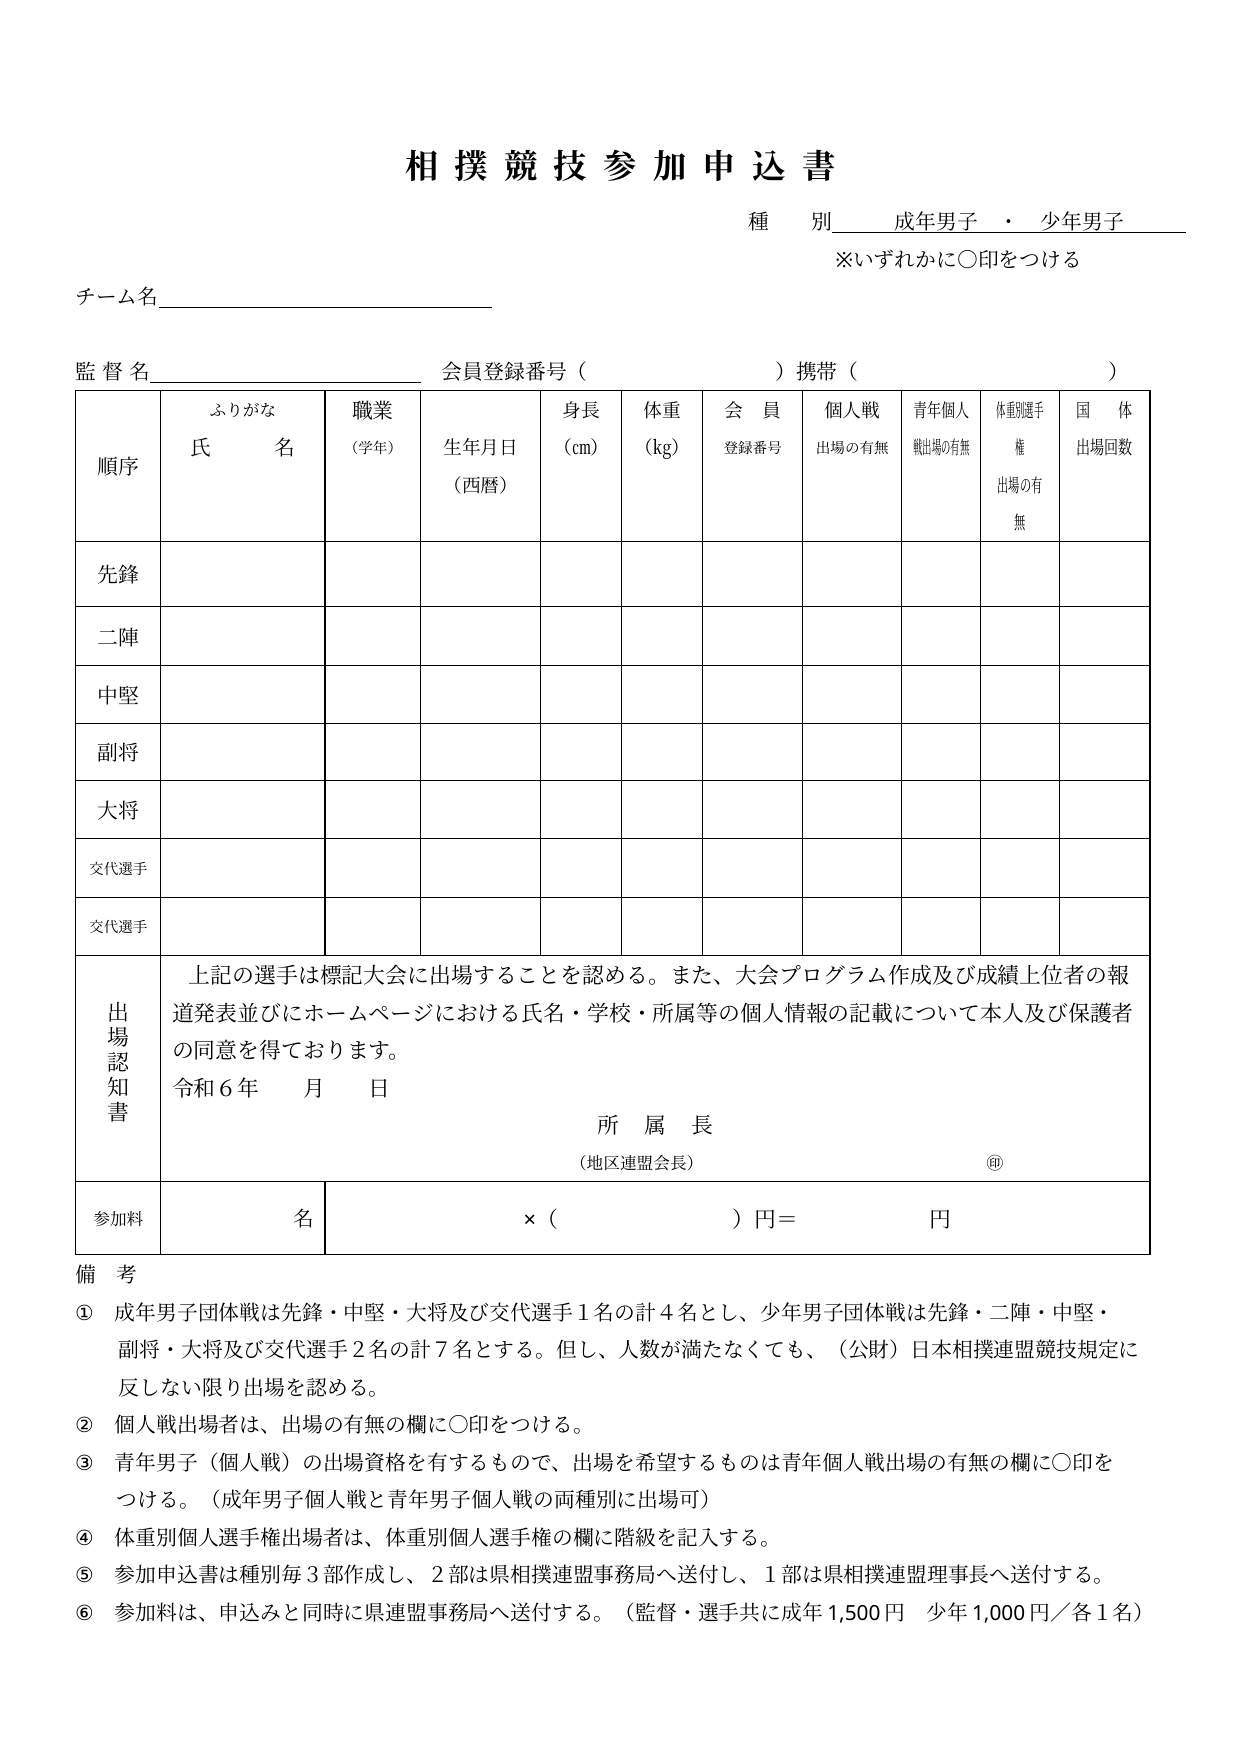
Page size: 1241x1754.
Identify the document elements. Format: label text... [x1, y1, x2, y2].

table_cell 参加料 [76, 1182, 160, 1254]
table_cell [981, 839, 1059, 897]
table_cell [161, 839, 324, 897]
table_cell [902, 898, 980, 955]
table_cell [1060, 724, 1149, 780]
table_cell [981, 607, 1059, 665]
table_cell [981, 898, 1059, 955]
table_cell [541, 542, 621, 606]
table_cell [803, 839, 901, 897]
table_cell [803, 542, 901, 606]
table_header 体重別選手権 出場の有無 [981, 391, 1059, 541]
table_header 青年個人 戦出場の有無 [902, 391, 980, 541]
table_cell [161, 781, 324, 838]
table_header 会 員 登録番号 [703, 391, 802, 541]
table_header 生年月日 （西暦） [421, 391, 540, 541]
text ② 個人戦出場者は、出場の有無の欄に○印をつける。 [75, 1405, 1231, 1442]
table_cell [421, 724, 540, 780]
table_cell [421, 666, 540, 722]
table_header 国 体 出場回数 [1060, 391, 1149, 541]
table_cell 副将 [76, 724, 160, 780]
text つける。（成年男子個人戦と青年男子個人戦の両種別に出場可） [75, 1480, 1231, 1517]
table_cell 交代選手 [76, 839, 160, 897]
table_cell [803, 666, 901, 722]
table_header 順序 [76, 391, 160, 541]
table_cell [541, 666, 621, 722]
table_cell [902, 542, 980, 606]
table_cell 上記の選手は標記大会に出場することを認める。また、大会プログラム作成及び成績上位者の報道発表並びにホームページにおける氏名・学校・所属等の個人情報の記載について本人及び保護者の同意を得ております。 令和６年 月 日 所 属 長 （地区連盟会長） ㊞ [161, 956, 1149, 1181]
table_cell [622, 781, 702, 838]
table_header 身長 （㎝） [541, 391, 621, 541]
table_cell [421, 542, 540, 606]
table_cell [541, 781, 621, 838]
table_cell [622, 724, 702, 780]
table_cell [421, 898, 540, 955]
text 種 別 成年男子 ・ 少年男子 [75, 202, 1123, 239]
text 反しない限り出場を認める。 [119, 1367, 1231, 1405]
text ④ 体重別個人選手権出場者は、体重別個人選手権の欄に階級を記入する。 [75, 1517, 1231, 1555]
table_cell 出場認知書 [76, 956, 160, 1181]
text 備 考 [75, 1255, 1231, 1292]
table_cell [161, 607, 324, 665]
table_header 職業 （学年） [326, 391, 420, 541]
table_cell [803, 781, 901, 838]
table_cell [326, 666, 420, 722]
table_cell [622, 898, 702, 955]
table_cell [981, 781, 1059, 838]
table_cell [981, 666, 1059, 722]
text ③ 青年男子（個人戦）の出場資格を有するもので、出場を希望するものは青年個人戦出場の有無の欄に○印を [75, 1442, 1231, 1480]
text 監督名 会員登録番号（ ）携帯（ ） [75, 352, 1165, 389]
table_cell [1060, 898, 1149, 955]
table_cell [161, 898, 324, 955]
text 相撲競技参加申込書 [75, 127, 1165, 202]
table_cell [902, 724, 980, 780]
table_cell [541, 839, 621, 897]
table_cell [902, 839, 980, 897]
table_cell [541, 724, 621, 780]
table_cell [326, 724, 420, 780]
table_cell [622, 666, 702, 722]
table_cell [421, 781, 540, 838]
table_cell [541, 607, 621, 665]
table_cell [1060, 542, 1149, 606]
table_cell [902, 666, 980, 722]
table_cell [541, 898, 621, 955]
table_cell [703, 781, 802, 838]
table_cell [326, 781, 420, 838]
table_cell [803, 607, 901, 665]
table_header 体重 （㎏） [622, 391, 702, 541]
table_cell [902, 781, 980, 838]
text チーム名 [75, 277, 1165, 314]
table_cell 交代選手 [76, 898, 160, 955]
table_cell [326, 542, 420, 606]
table_cell [703, 724, 802, 780]
table_cell [421, 839, 540, 897]
table_cell [703, 666, 802, 722]
table_cell [1060, 839, 1149, 897]
table_cell [1060, 781, 1149, 838]
text ⑥ 参加料は、申込みと同時に県連盟事務局へ送付する。（監督・選手共に成年1,500円 少年1,000円／各１名） [75, 1592, 1231, 1630]
table_cell 名 [161, 1182, 324, 1254]
table_cell [326, 607, 420, 665]
table_cell [421, 607, 540, 665]
table_cell [703, 542, 802, 606]
table_cell 二陣 [76, 607, 160, 665]
text ① 成年男子団体戦は先鋒・中堅・大将及び交代選手１名の計４名とし、少年男子団体戦は先鋒・二陣・中堅・ [75, 1292, 1231, 1330]
table_cell [326, 839, 420, 897]
table_cell [902, 607, 980, 665]
text ※いずれかに○印をつける [75, 239, 1082, 277]
table_cell [981, 542, 1059, 606]
table_cell [703, 839, 802, 897]
table_cell 中堅 [76, 666, 160, 722]
table_cell [622, 607, 702, 665]
table_cell [1060, 607, 1149, 665]
table_cell [703, 898, 802, 955]
table_cell 先鋒 [76, 542, 160, 606]
table_cell [703, 607, 802, 665]
table_cell [622, 839, 702, 897]
text ⑤ 参加申込書は種別毎３部作成し、２部は県相撲連盟事務局へ送付し、１部は県相撲連盟理事長へ送付する。 [75, 1555, 1231, 1592]
table_cell [803, 898, 901, 955]
table_header ふりがな 氏 名 [161, 391, 324, 541]
table_cell [161, 666, 324, 722]
table_cell [981, 724, 1059, 780]
table_cell ×（ ）円＝ 円 [326, 1182, 1149, 1254]
text 副将・大将及び交代選手２名の計７名とする。但し、人数が満たなくても、（公財）日本相撲連盟競技規定に [119, 1330, 1231, 1367]
table_cell [161, 542, 324, 606]
table_cell [1060, 666, 1149, 722]
table_cell [803, 724, 901, 780]
table_cell [326, 898, 420, 955]
table_header 個人戦 出場の有無 [803, 391, 901, 541]
table_cell 大将 [76, 781, 160, 838]
table_cell [622, 542, 702, 606]
table_cell [161, 724, 324, 780]
